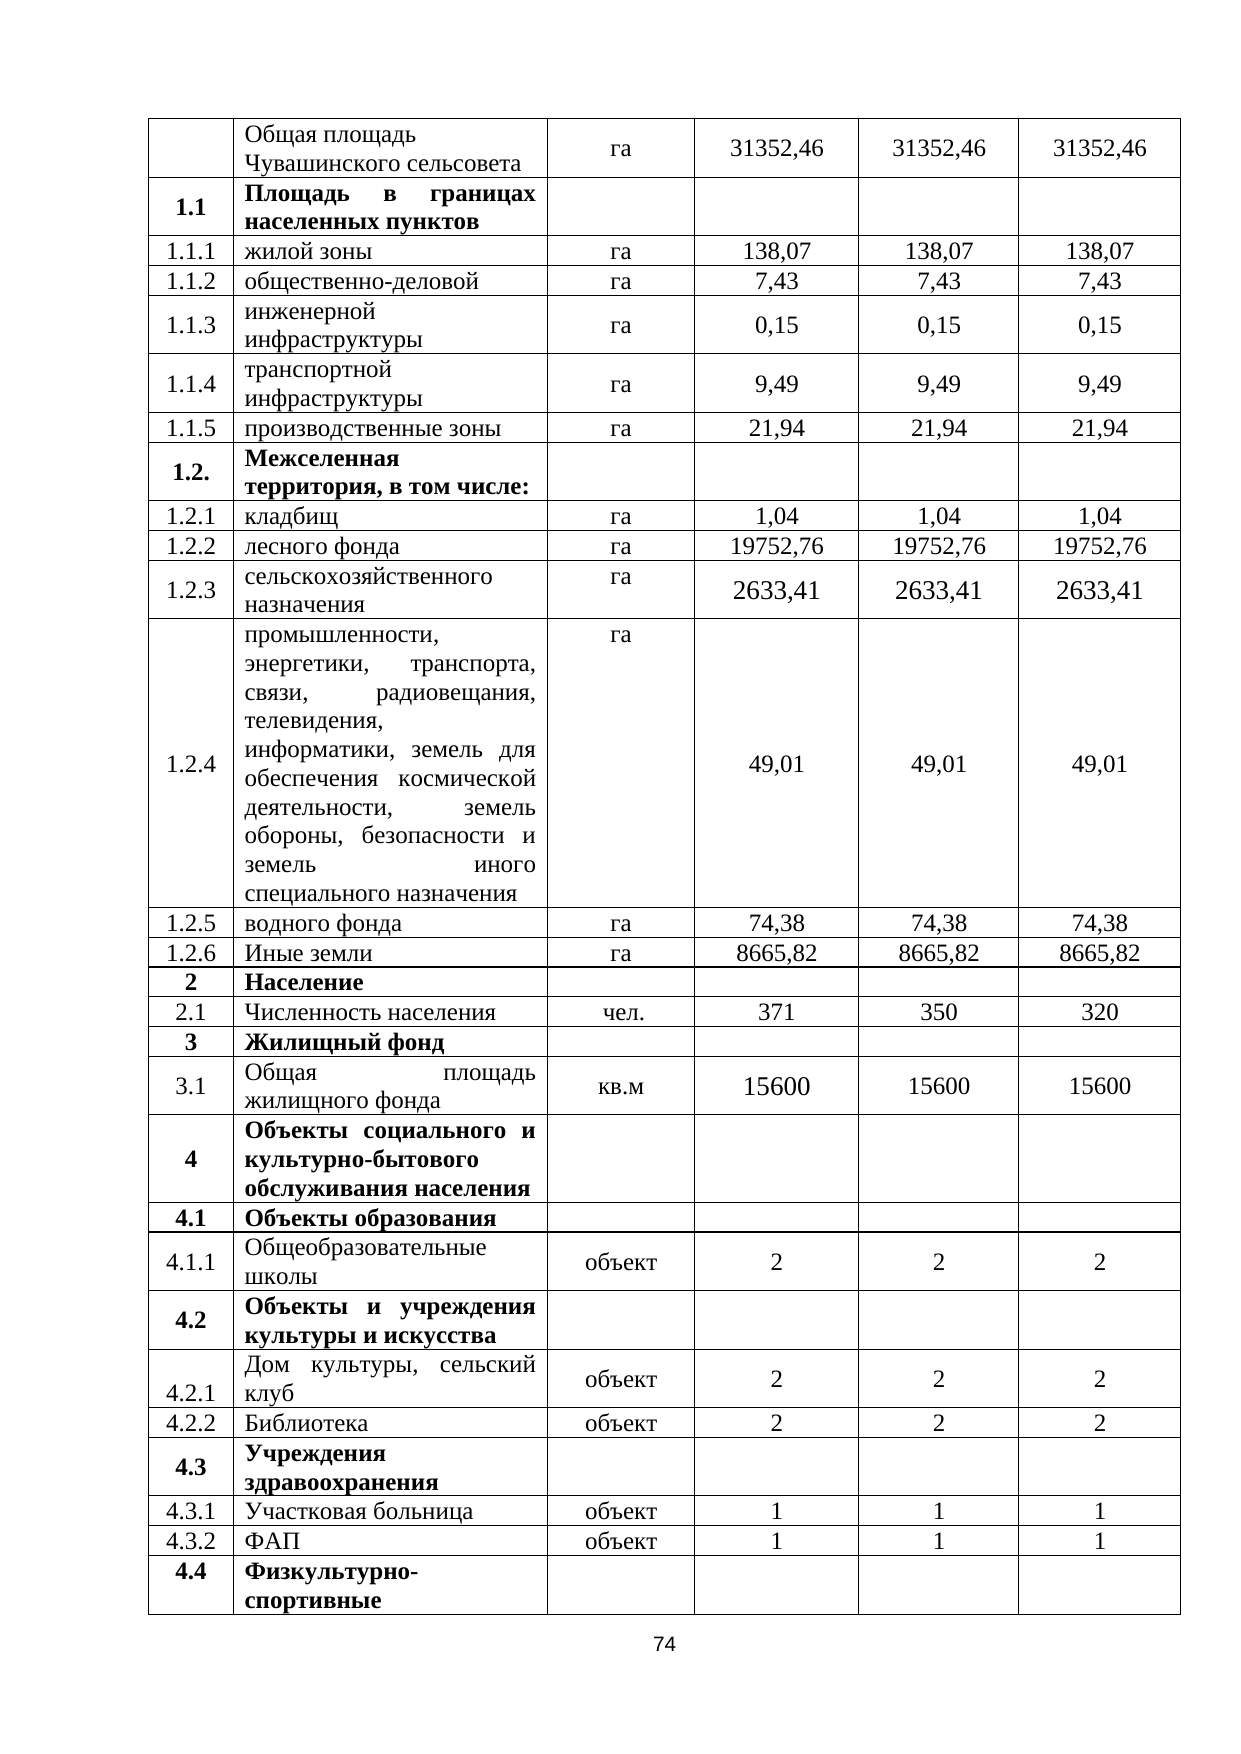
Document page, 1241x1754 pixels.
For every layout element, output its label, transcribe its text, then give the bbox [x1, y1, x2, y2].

table_cell Общая площадь жилищного фонда [234, 1057, 547, 1114]
table_cell [695, 1027, 858, 1056]
table_cell [859, 968, 1018, 996]
table_cell Площадь в границах населенных пунктов [234, 178, 547, 235]
table_cell объект [548, 1496, 694, 1525]
table_cell объект [548, 1233, 694, 1290]
table_cell Учреждения здравоохранения [234, 1438, 547, 1495]
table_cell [234, 1556, 547, 1613]
table_cell Население [234, 968, 547, 996]
table_cell [695, 1556, 858, 1613]
table_cell 8665,82 [859, 938, 1018, 966]
table_cell 4 [149, 1115, 233, 1202]
table_cell 4.2.2 [149, 1408, 233, 1437]
table_cell инженерной инфраструктуры [234, 296, 547, 353]
table_cell 21,94 [859, 413, 1018, 442]
table_cell 2.1 [149, 997, 233, 1026]
table_cell 2 [695, 1350, 858, 1407]
table_cell Объекты образования [234, 1203, 547, 1231]
table_cell Межселенная территория, в том числе: [234, 443, 547, 500]
table_cell [548, 1291, 694, 1348]
table_cell [1019, 443, 1180, 500]
table_cell [859, 443, 1018, 500]
table_cell Объекты социального и культурно-бытового обслуживания населения [234, 1115, 547, 1202]
table_cell 1.2. [149, 443, 233, 500]
table_cell 1 [1019, 1496, 1180, 1525]
table_cell га [548, 266, 694, 295]
table_cell 138,07 [859, 236, 1018, 265]
table_cell [859, 1291, 1018, 1348]
table_cell 15600 [859, 1057, 1018, 1114]
table_cell га [548, 938, 694, 966]
table_cell чел. [548, 997, 694, 1026]
table_cell 1,04 [695, 501, 858, 530]
table_cell Общая площадь Чувашинского сельсовета [234, 119, 547, 177]
table_cell 2 [1019, 1408, 1180, 1437]
table_cell [1019, 1291, 1180, 1348]
table_cell [1019, 178, 1180, 235]
table_cell [695, 1115, 858, 1202]
table_cell [859, 1027, 1018, 1056]
table_cell 1,04 [1019, 501, 1180, 530]
table_cell 320 [1019, 997, 1180, 1026]
table_cell 1.1.4 [149, 354, 233, 412]
table_cell общественно-деловой [234, 266, 547, 295]
table_cell 2 [1019, 1350, 1180, 1407]
table_cell 74,38 [1019, 908, 1180, 937]
table_cell 1,04 [859, 501, 1018, 530]
table_cell га [548, 561, 694, 618]
table_cell га [548, 296, 694, 353]
table_cell 2 [859, 1233, 1018, 1290]
table_cell Численность населения [234, 997, 547, 1026]
table_cell 1.1 [149, 178, 233, 235]
table_cell 15600 [1019, 1057, 1180, 1114]
table_cell Иные земли [234, 938, 547, 966]
table_cell га [548, 236, 694, 265]
table_cell 2 [695, 1233, 858, 1290]
table_cell га [548, 413, 694, 442]
table_cell 4.1 [149, 1203, 233, 1231]
table_cell лесного фонда [234, 531, 547, 560]
table_cell га [548, 354, 694, 412]
table_cell 31352,46 [695, 119, 858, 177]
table_cell объект [548, 1350, 694, 1407]
table_cell 4.3.2 [149, 1526, 233, 1555]
table_cell 2633,41 [859, 561, 1018, 618]
table_cell [548, 178, 694, 235]
table_cell жилой зоны [234, 236, 547, 265]
table_cell Библиотека [234, 1408, 547, 1437]
table_cell 1 [695, 1526, 858, 1555]
table_cell ФАП [234, 1526, 547, 1555]
table_cell водного фонда [234, 908, 547, 937]
table_cell производственные зоны [234, 413, 547, 442]
table_cell Общеобразовательные школы [234, 1233, 547, 1290]
table_cell [1019, 1556, 1180, 1613]
table_cell га [548, 908, 694, 937]
table_cell Объекты и учреждения культуры и искусства [234, 1291, 547, 1348]
table_cell объект [548, 1408, 694, 1437]
table_cell 49,01 [1019, 619, 1180, 907]
table_cell 2633,41 [695, 561, 858, 618]
table_cell 4.3 [149, 1438, 233, 1495]
table_cell га [548, 531, 694, 560]
table_cell транспортной инфраструктуры [234, 354, 547, 412]
table_cell 21,94 [1019, 413, 1180, 442]
table_cell сельскохозяйственного назначения [234, 561, 547, 618]
table_cell 1 [859, 1496, 1018, 1525]
table_cell 1 [1019, 1526, 1180, 1555]
table_cell 371 [695, 997, 858, 1026]
table_cell 1.1.5 [149, 413, 233, 442]
table_cell 1.1.3 [149, 296, 233, 353]
table_cell 21,94 [695, 413, 858, 442]
table_cell 1.2.4 [149, 619, 233, 907]
table_cell 3.1 [149, 1057, 233, 1114]
table_cell га [548, 619, 694, 907]
table_cell 9,49 [859, 354, 1018, 412]
table_cell 138,07 [1019, 236, 1180, 265]
table_cell 31352,46 [859, 119, 1018, 177]
table_cell [548, 968, 694, 996]
table_cell [1019, 1027, 1180, 1056]
table_cell [548, 1027, 694, 1056]
table_cell 8665,82 [1019, 938, 1180, 966]
table_cell 8665,82 [695, 938, 858, 966]
table_cell объект [548, 1526, 694, 1555]
table_cell 19752,76 [859, 531, 1018, 560]
table_cell 49,01 [859, 619, 1018, 907]
table_cell [548, 443, 694, 500]
table_cell Дом культуры, сельский клуб [234, 1350, 547, 1407]
table_cell 2633,41 [1019, 561, 1180, 618]
table_cell 0,15 [695, 296, 858, 353]
table_cell 350 [859, 997, 1018, 1026]
table_cell 1.2.5 [149, 908, 233, 937]
table_cell Жилищный фонд [234, 1027, 547, 1056]
table_cell 7,43 [1019, 266, 1180, 295]
table_cell га [548, 501, 694, 530]
table_cell 138,07 [695, 236, 858, 265]
table_cell 2 [859, 1350, 1018, 1407]
table_cell 2 [149, 968, 233, 996]
table_cell [859, 1438, 1018, 1495]
table_cell 74,38 [695, 908, 858, 937]
table_cell [1019, 968, 1180, 996]
table_cell [859, 1556, 1018, 1613]
table_cell 0,15 [859, 296, 1018, 353]
table_cell 2 [695, 1408, 858, 1437]
table_cell 74,38 [859, 908, 1018, 937]
table_cell [1019, 1115, 1180, 1202]
table_cell [1019, 1203, 1180, 1231]
table_cell промышленности, энергетики, транспорта, связи, радиовещания, телевидения, информатики, земель для обеспечения космической деятельности, земель обороны, безопасности и земель иного специального назначения [234, 619, 547, 907]
table_cell 2 [1019, 1233, 1180, 1290]
table_cell 1 [859, 1526, 1018, 1555]
table_cell [548, 1115, 694, 1202]
table_cell 4.2.1 [149, 1350, 233, 1407]
table_cell 49,01 [695, 619, 858, 907]
table_cell га [548, 119, 694, 177]
table_cell 0,15 [1019, 296, 1180, 353]
table_cell [695, 968, 858, 996]
table_cell [695, 1203, 858, 1231]
table_cell [548, 1556, 694, 1613]
table_cell 4.2 [149, 1291, 233, 1348]
table_cell 1.1.1 [149, 236, 233, 265]
table_cell 31352,46 [1019, 119, 1180, 177]
table_cell 1 [695, 1496, 858, 1525]
table_cell 15600 [695, 1057, 858, 1114]
table_cell [859, 1203, 1018, 1231]
table_cell Участковая больница [234, 1496, 547, 1525]
table_cell [695, 1291, 858, 1348]
table_cell [695, 443, 858, 500]
table_cell 4.1.1 [149, 1233, 233, 1290]
table_cell 9,49 [695, 354, 858, 412]
table_cell 19752,76 [1019, 531, 1180, 560]
table_cell 9,49 [1019, 354, 1180, 412]
table_cell 2 [859, 1408, 1018, 1437]
table_cell кладбищ [234, 501, 547, 530]
table_cell [548, 1438, 694, 1495]
table_cell [859, 1115, 1018, 1202]
table_cell 1.2.1 [149, 501, 233, 530]
table_cell [548, 1203, 694, 1231]
table_cell 3 [149, 1027, 233, 1056]
table_cell [149, 119, 233, 177]
table_cell [695, 178, 858, 235]
table_cell 1.2.3 [149, 561, 233, 618]
table_cell [859, 178, 1018, 235]
table_cell [1019, 1438, 1180, 1495]
table_cell 4.3.1 [149, 1496, 233, 1525]
table_cell кв.м [548, 1057, 694, 1114]
table_cell [695, 1438, 858, 1495]
table_cell 7,43 [859, 266, 1018, 295]
table_cell 1.1.2 [149, 266, 233, 295]
table_cell 4.4 [149, 1556, 233, 1613]
table_cell 19752,76 [695, 531, 858, 560]
table_cell 1.2.2 [149, 531, 233, 560]
table_cell 1.2.6 [149, 938, 233, 966]
table_cell 7,43 [695, 266, 858, 295]
